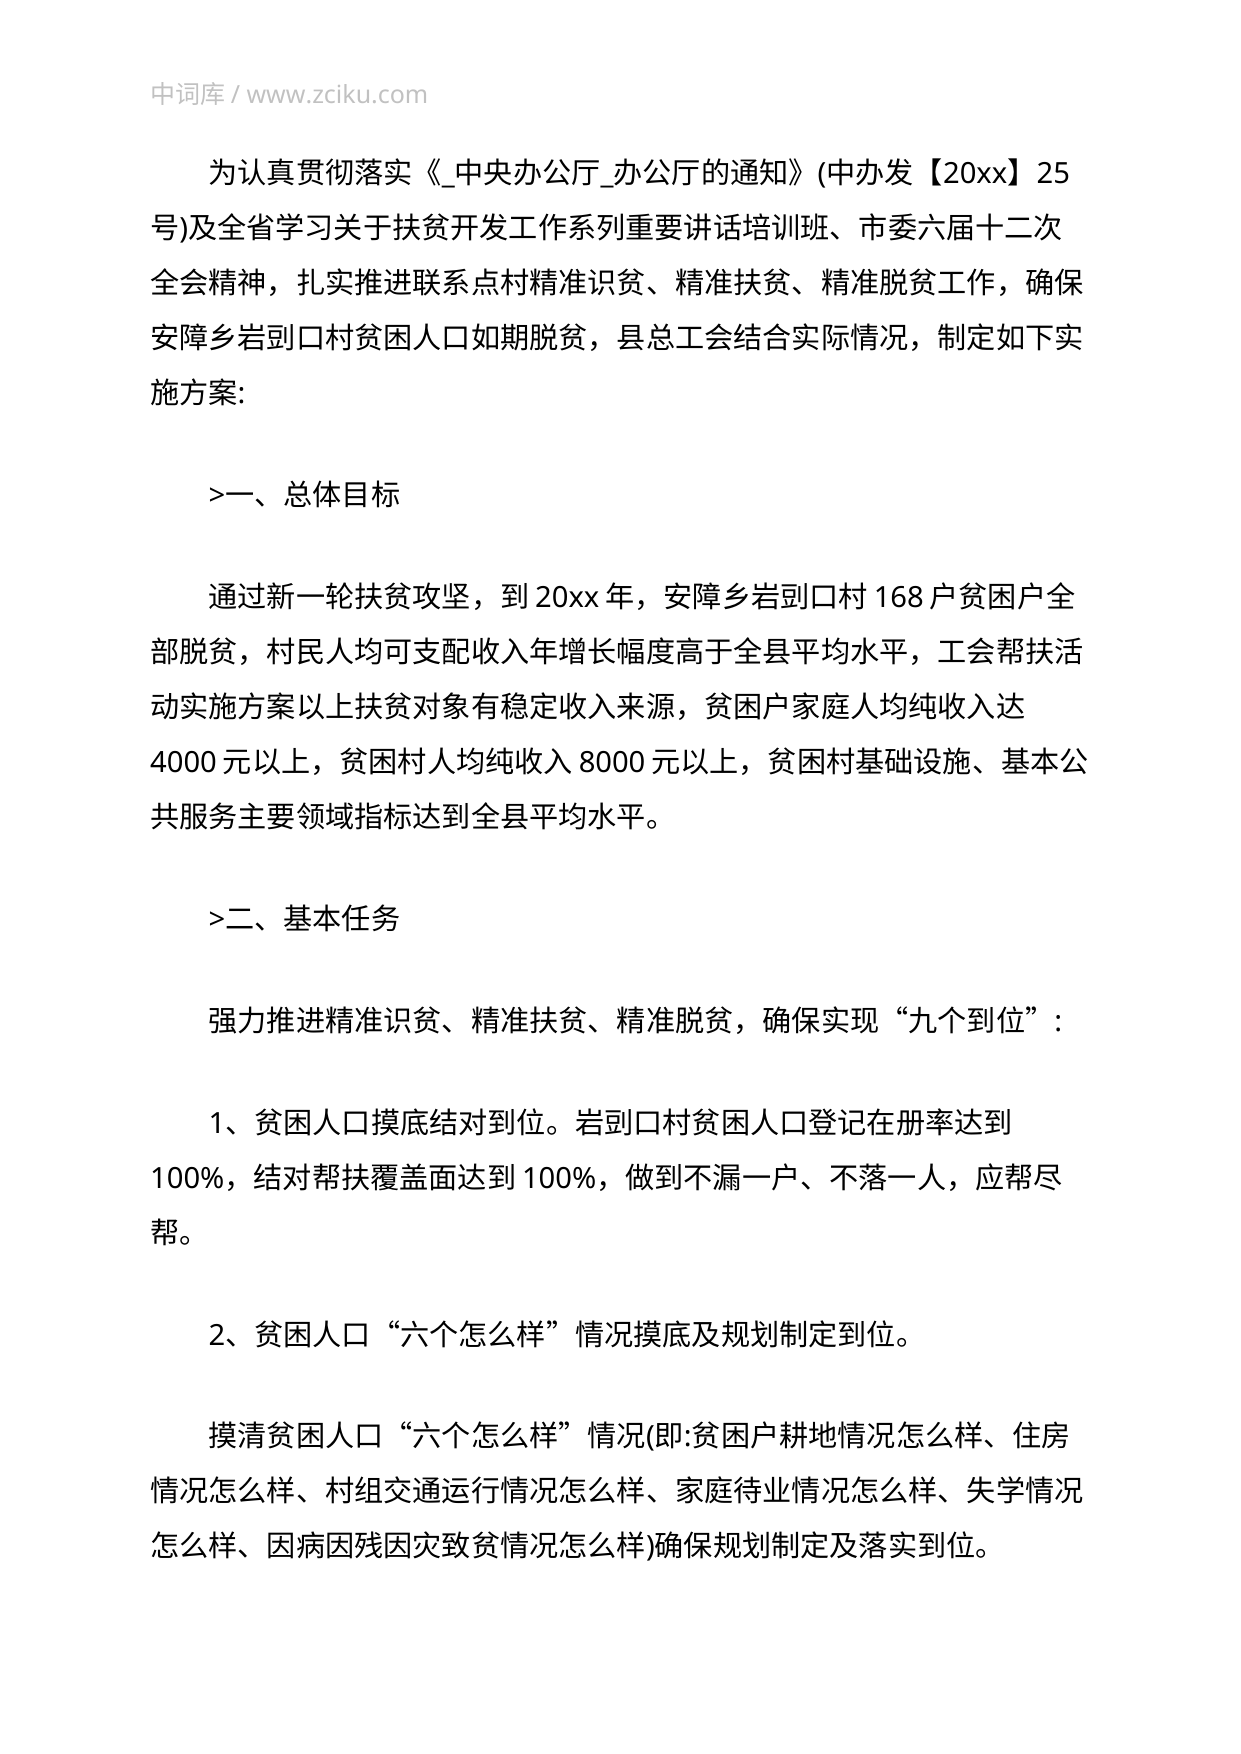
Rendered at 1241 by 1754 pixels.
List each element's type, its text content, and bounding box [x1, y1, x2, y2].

text 2、贫困人口“六个怎么样”情况摸底及规划制定到位。 [150, 1311, 1090, 1353]
text 1、贫困人口摸底结对到位。岩剅口村贫困人口登记在册率达到100%，结对帮扶覆盖面达到100%，做到不漏一户、不落一人，应帮尽帮。 [150, 1099, 1090, 1252]
text >二、基本任务 [150, 895, 1090, 938]
text 摸清贫困人口“六个怎么样”情况(即:贫困户耕地情况怎么样、住房情况怎么样、村组交通运行情况怎么样、家庭待业情况怎么样、失学情况怎么样、因病因残因灾致贫情况怎么样)确保规划制定及落实到位。 [150, 1413, 1090, 1565]
text >一、总体目标 [150, 472, 1090, 514]
text 强力推进精准识贫、精准扶贫、精准脱贫，确保实现“九个到位”: [150, 997, 1090, 1040]
text 为认真贯彻落实《_中央办公厅_办公厅的通知》(中办发【20xx】25号)及全省学习关于扶贫开发工作系列重要讲话培训班、市委六届十二次全会精神，扎实推进联系点村精准识贫、精准扶贫、精准脱贫工作，确保安障乡岩剅口村贫困人口如期脱贫，县总工会结合实际情况，制定如下实施方案: [150, 150, 1090, 412]
text 通过新一轮扶贫攻坚，到20xx年，安障乡岩剅口村168户贫困户全部脱贫，村民人均可支配收入年增长幅度高于全县平均水平，工会帮扶活动实施方案以上扶贫对象有稳定收入来源，贫困户家庭人均纯收入达4000元以上，贫困村人均纯收入8000元以上，贫困村基础设施、基本公共服务主要领域指标达到全县平均水平。 [150, 574, 1090, 836]
